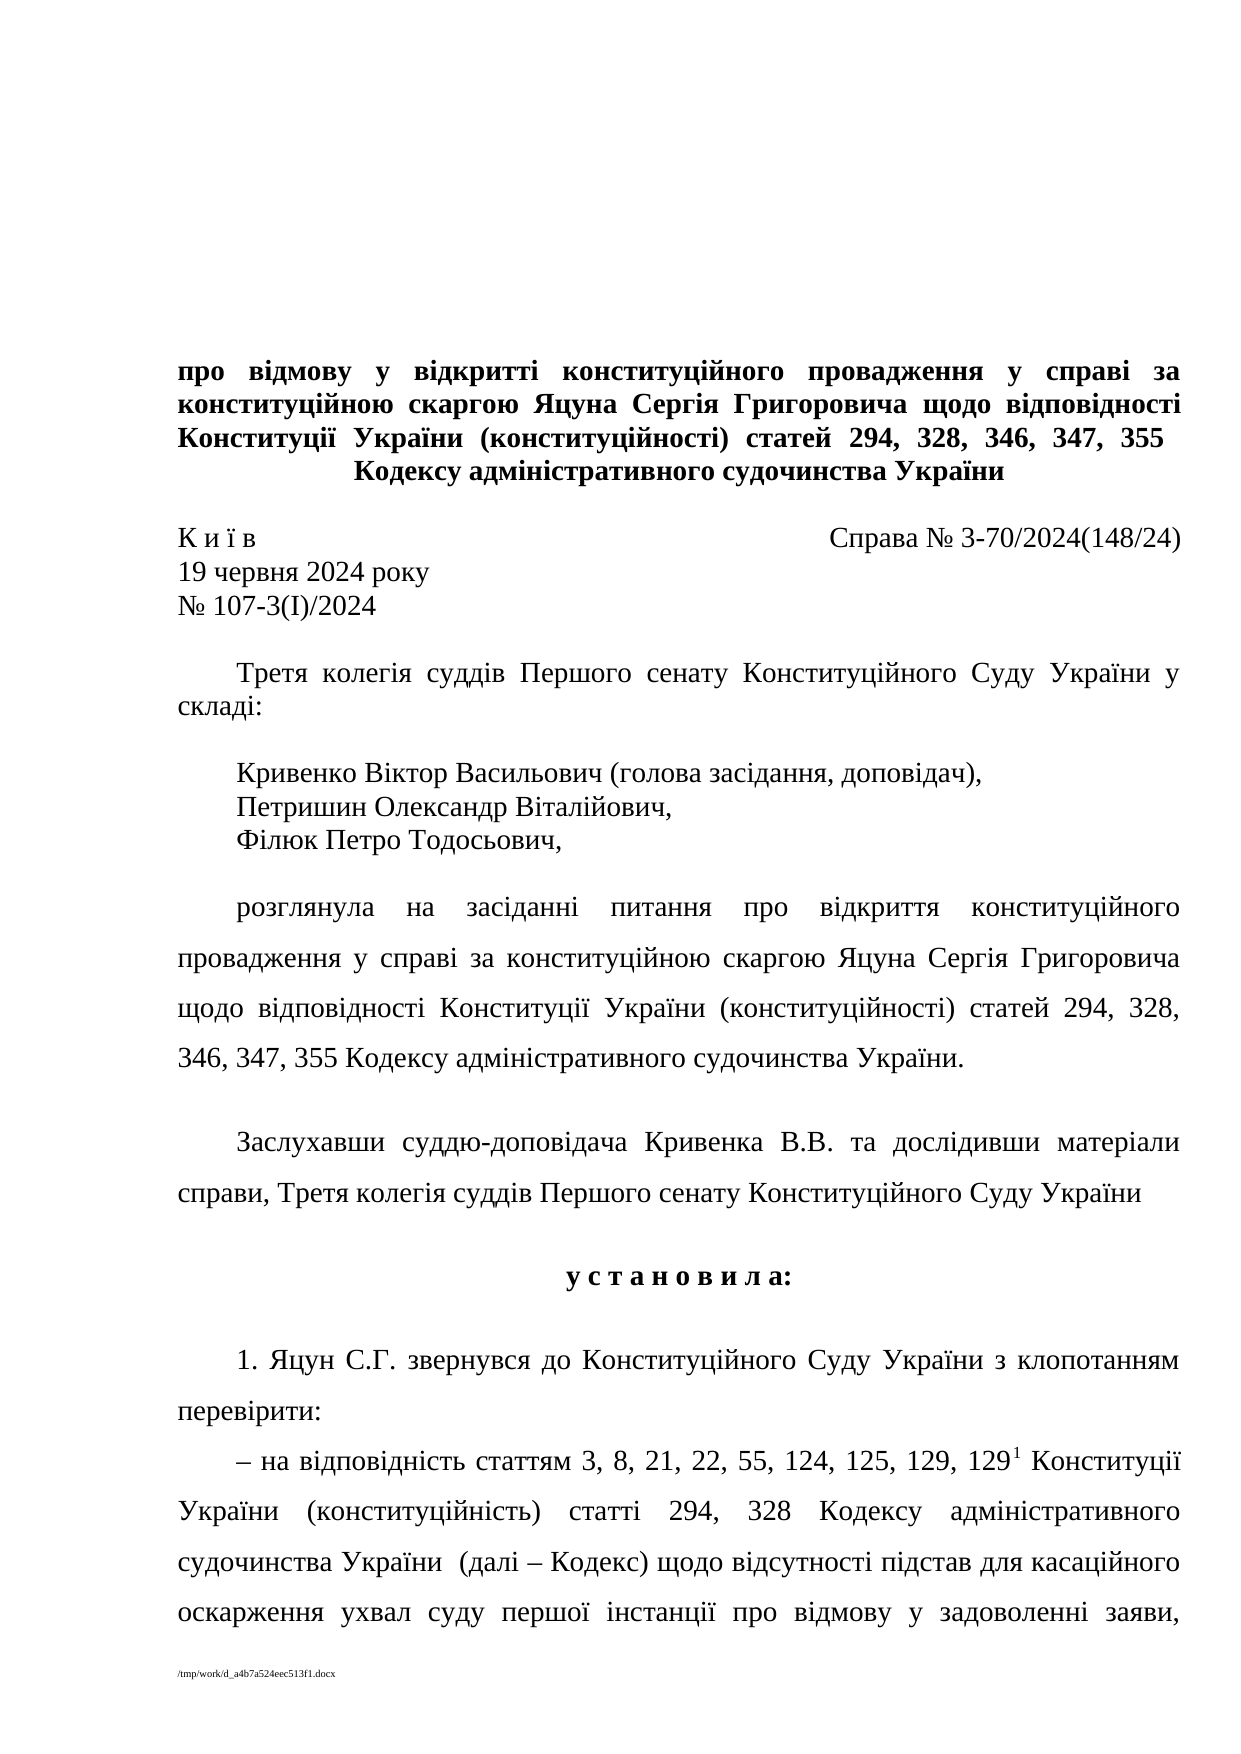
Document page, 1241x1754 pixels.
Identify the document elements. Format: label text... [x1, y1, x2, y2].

text № 107-3(І)/2024 [177, 588, 1181, 621]
text К и ї в Справа № 3-70/2024(148/24) [177, 521, 1181, 554]
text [177, 1443, 1181, 1627]
text Петришин Олександр Віталійович, [177, 789, 1181, 822]
text Третя колегія суддів Першого сенату Конституційного Суду України у складі: [177, 655, 1181, 722]
text у с т а н о в и л а: [177, 1258, 1181, 1292]
text розглянула на засіданні питання про відкриття конституційного провадження у справі за конституційною скаргою Яцуна Сергія Григоровича щодо відповідності Конституції України (конституційності) статей 294, 328, 346, 347, 355 Кодексу адміністративного судочинства України. [177, 889, 1181, 1074]
text 19 червня 2024 року [177, 554, 1181, 588]
text 1. Яцун С.Г. звернувся до Конституційного Суду України з клопотанням перевірити: [177, 1342, 1181, 1426]
text Заслухавши суддю-доповідача Кривенка В.В. та дослідивши матеріали справи, Третя колегія суддів Першого сенату Конституційного Суду України [177, 1124, 1181, 1208]
text Кривенко Віктор Васильович (голова засідання, доповідач), [177, 755, 1181, 789]
text Філюк Петро Тодосьович, [177, 822, 1181, 856]
text про відмову у відкритті конституційного провадження у справі за конституційною скаргою Яцуна Сергія Григоровича щодо відповідності Конституції України (конституційності) статей 294, 328, 346, 347, 355 Кодексу адміністративного судочинства України [177, 353, 1181, 487]
